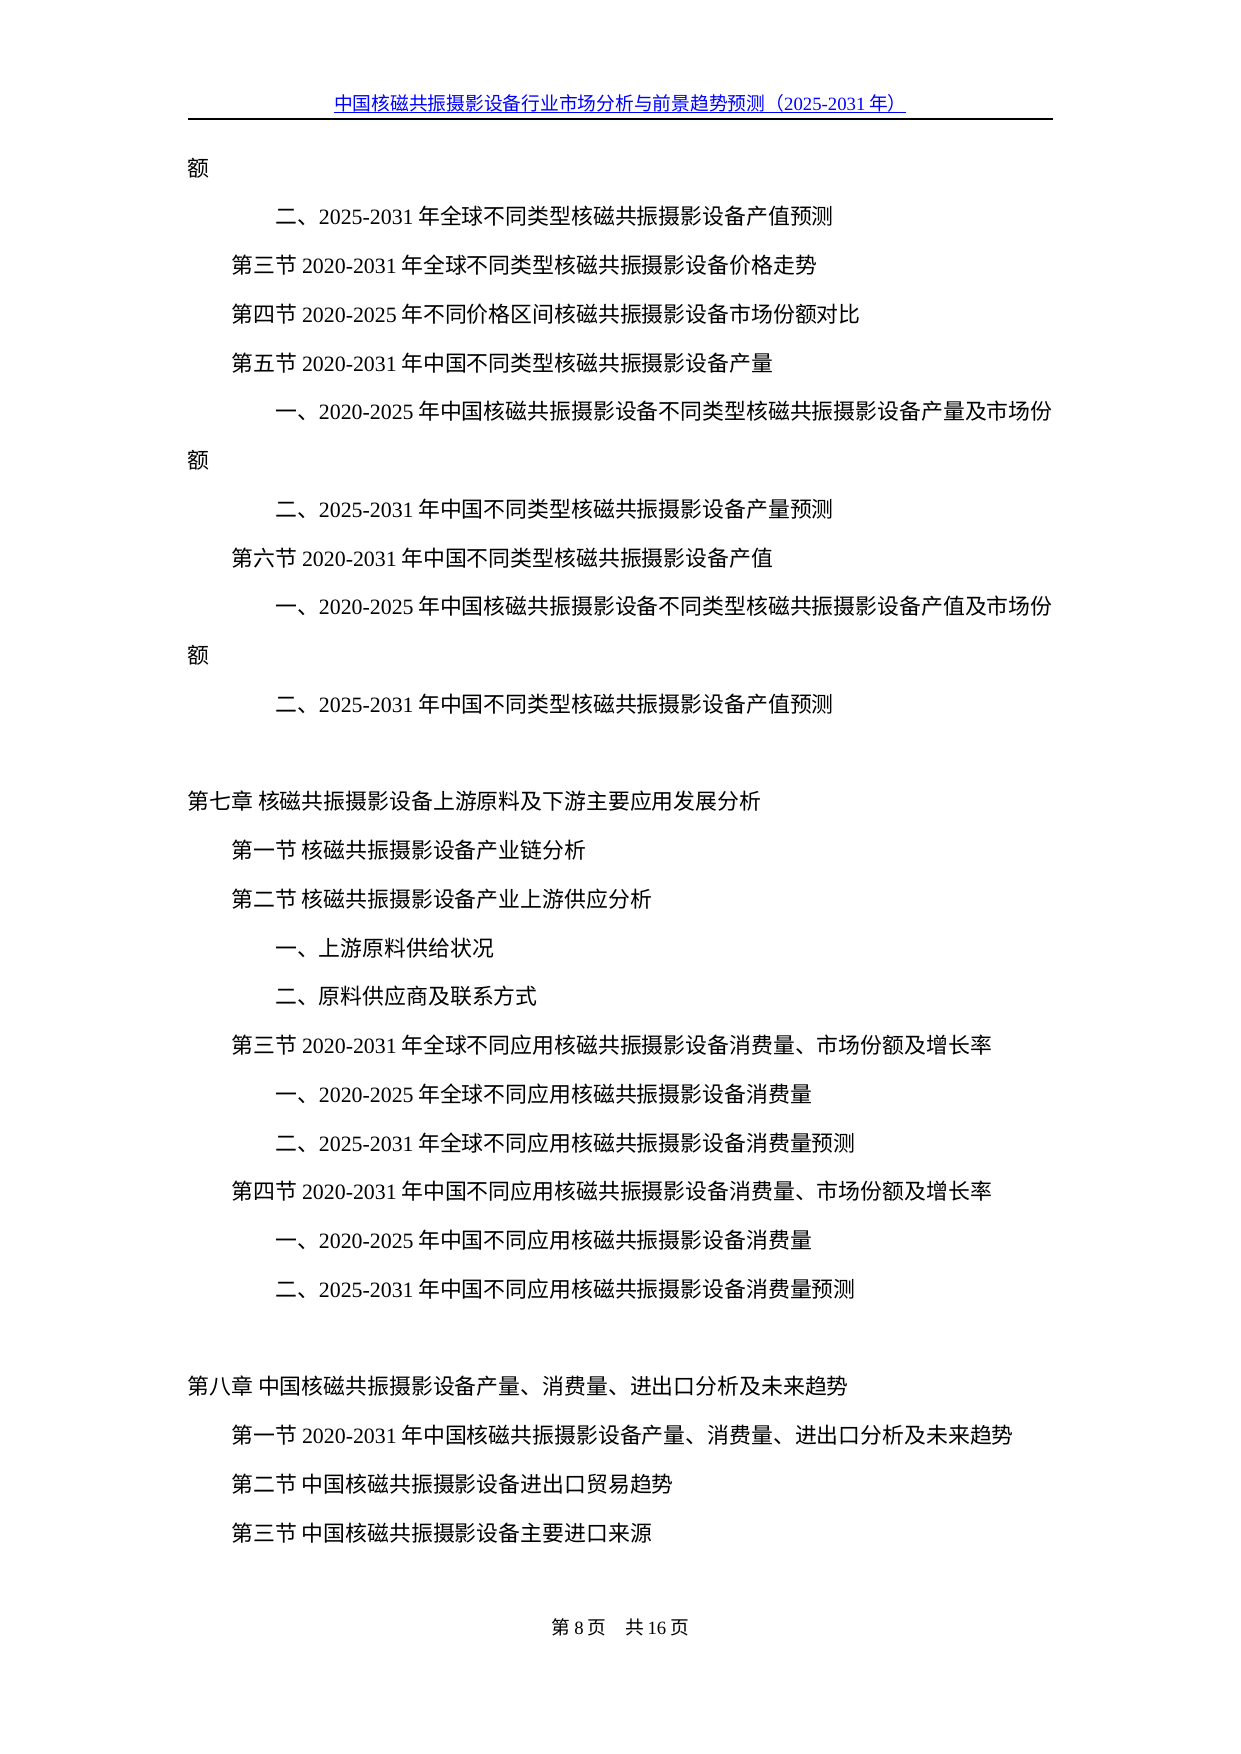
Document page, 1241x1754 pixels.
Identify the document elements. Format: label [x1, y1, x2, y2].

text [187, 150, 1053, 1548]
